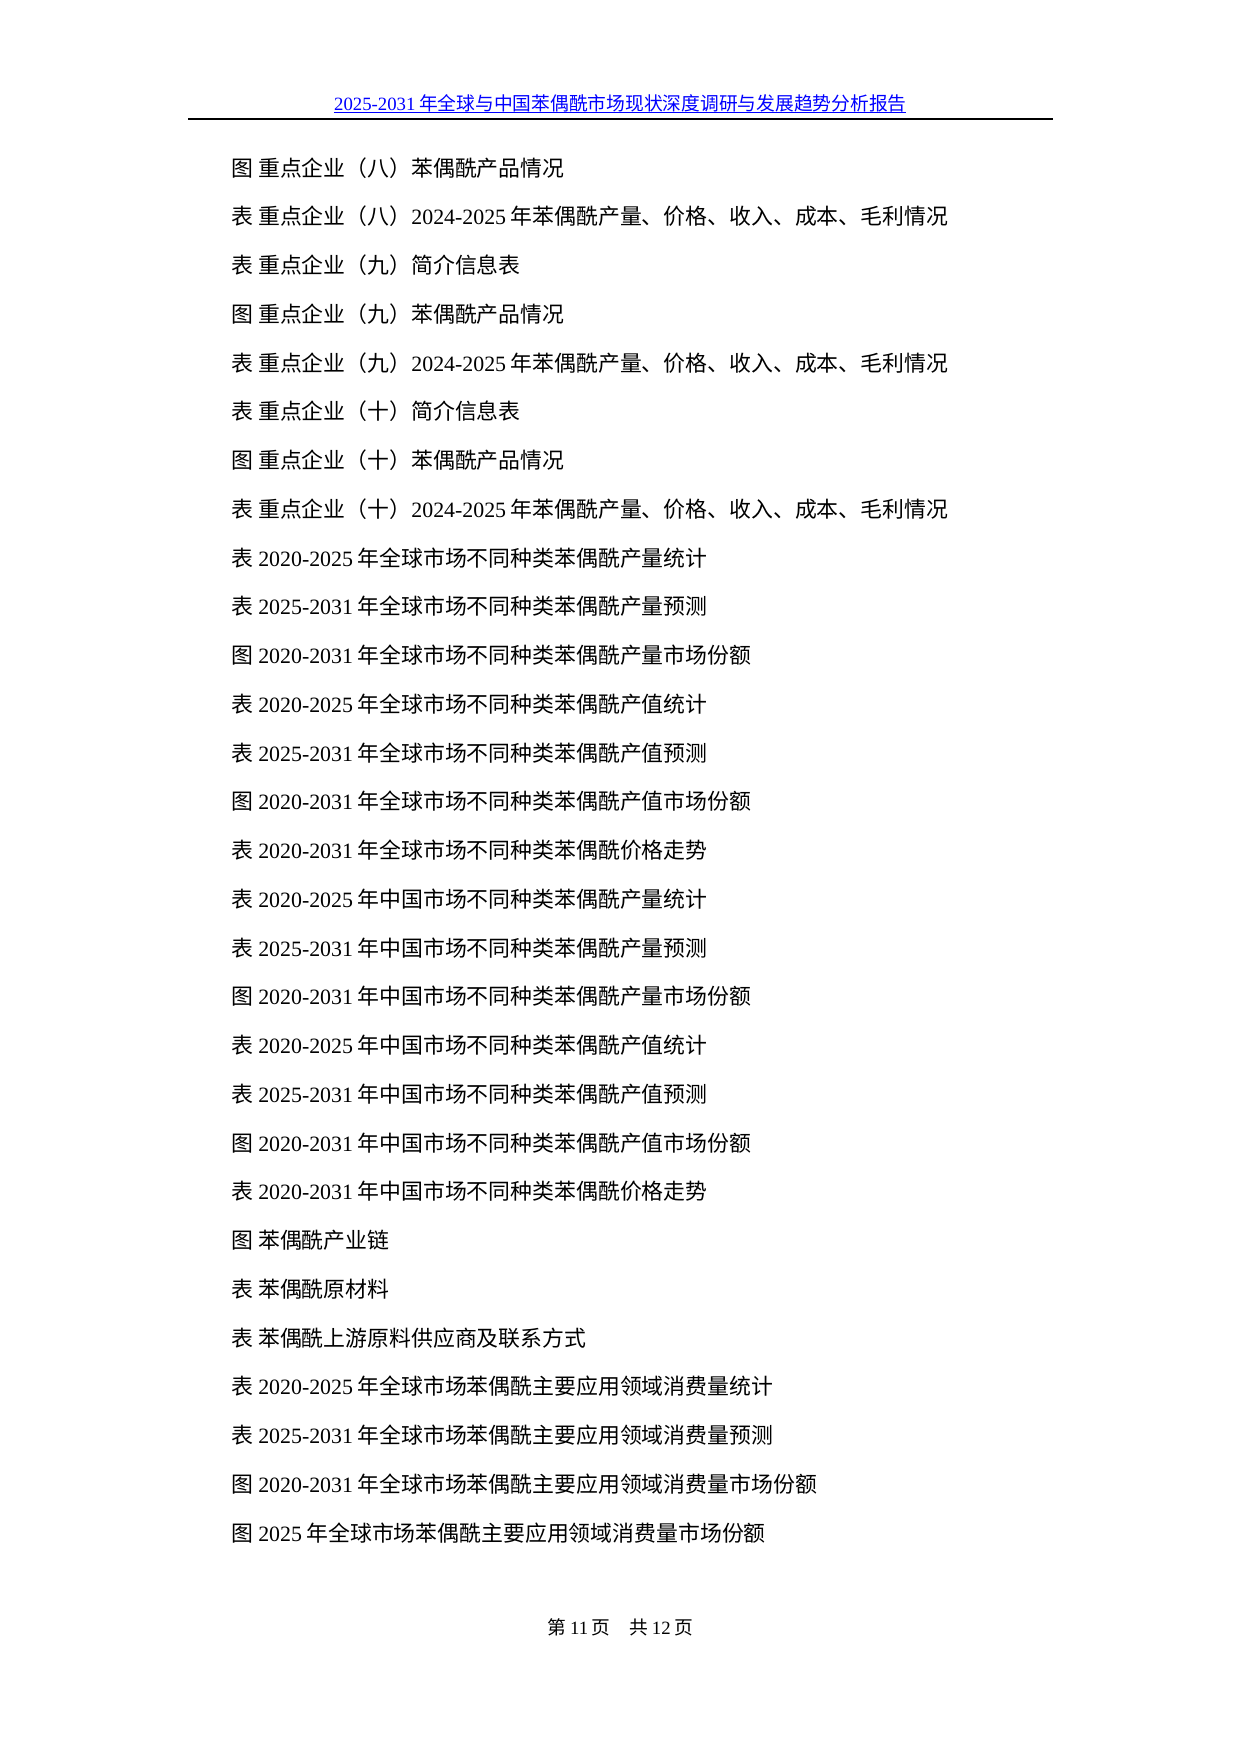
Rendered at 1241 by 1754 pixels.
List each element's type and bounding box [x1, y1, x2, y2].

text [187, 150, 1053, 1548]
